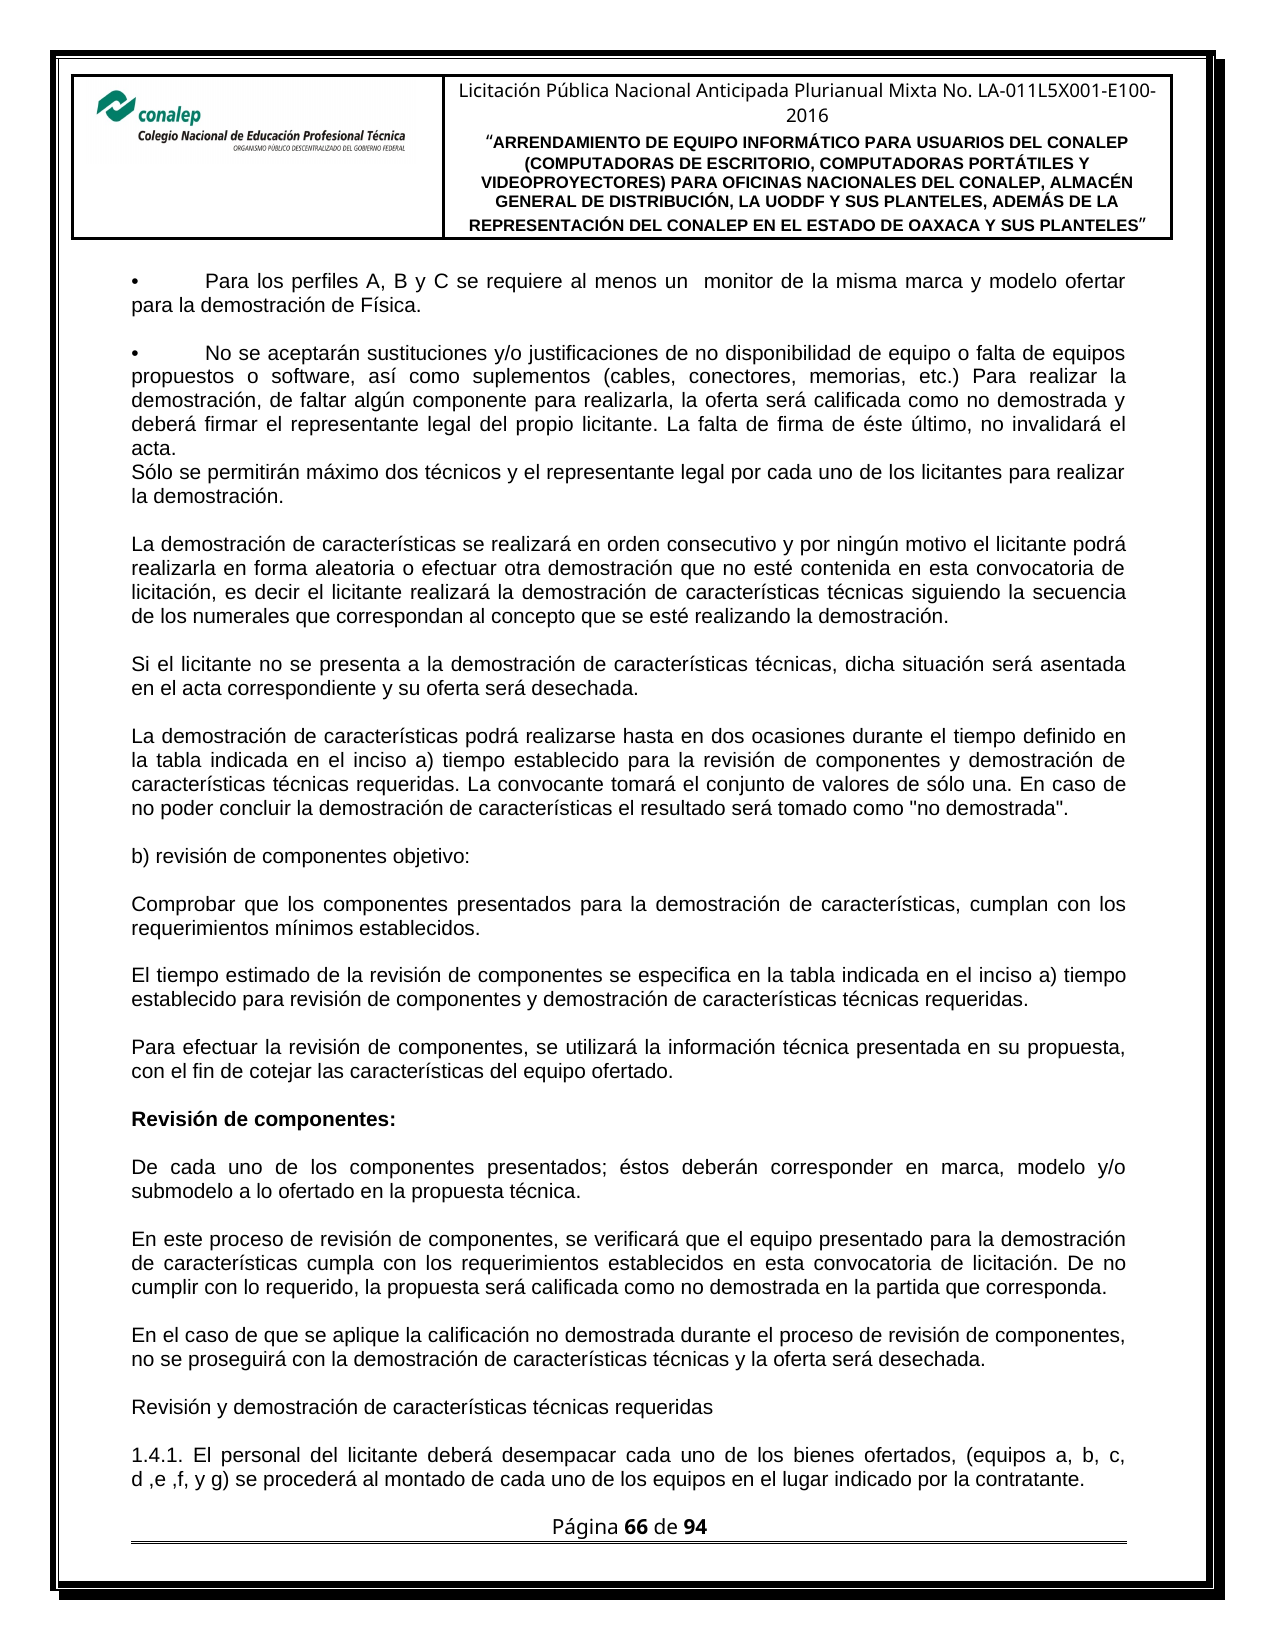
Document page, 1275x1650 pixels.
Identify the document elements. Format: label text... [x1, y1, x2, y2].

text Si el licitante no se presenta a la demostración de características técnicas, dicha situación será asentada en el acta correspondiente y su oferta será desechada. [131, 652, 1127, 700]
picture [86, 77, 416, 164]
text La demostración de características se realizará en orden consecutivo y por ningún motivo el licitante podrá realizarla en forma aleatoria o efectuar otra demostración que no esté contenida en esta convocatoria de licitación, es decir el licitante realizará la demostración de características técnicas siguiendo la secuencia de los numerales que correspondan al concepto que se esté realizando la demostración. [131, 532, 1127, 628]
text Sólo se permitirán máximo dos técnicos y el representante legal por cada uno de los licitantes para realizar la demostración. [131, 460, 1127, 508]
text Comprobar que los componentes presentados para la demostración de características, cumplan con los requerimientos mínimos establecidos. [131, 891, 1127, 939]
text De cada uno de los componentes presentados; éstos deberán corresponder en marca, modelo y/o submodelo a lo ofertado en la propuesta técnica. [131, 1155, 1127, 1203]
text b) revisión de componentes objetivo: [131, 843, 1127, 867]
text • Para los perfiles A, B y C se requiere al menos un monitor de la misma marca y modelo ofertar para la demostración de Física. [131, 268, 1127, 316]
text Revisión y demostración de características técnicas requeridas [131, 1394, 1127, 1418]
text • No se aceptarán sustituciones y/o justificaciones de no disponibilidad de equipo o falta de equipos propuestos o software, así como suplementos (cables, conectores, memorias, etc.) Para realizar la demostración, de faltar algún componente para realizarla, la oferta será calificada como no demostrada y deberá firmar el representante legal del propio licitante. La falta de firma de éste último, no invalidará el acta. [131, 340, 1127, 460]
text El tiempo estimado de la revisión de componentes se especifica en la tabla indicada en el inciso a) tiempo establecido para revisión de componentes y demostración de características técnicas requeridas. [131, 963, 1127, 1011]
text En este proceso de revisión de componentes, se verificará que el equipo presentado para la demostración de características cumpla con los requerimientos establecidos en esta convocatoria de licitación. De no cumplir con lo requerido, la propuesta será calificada como no demostrada en la partida que corresponda. [131, 1227, 1127, 1299]
text 1.4.1. El personal del licitante deberá desempacar cada uno de los bienes ofertados, (equipos a, b, c, d ,e ,f, y g) se procederá al montado de cada uno de los equipos en el lugar indicado por la contratante. [131, 1442, 1127, 1490]
text En el caso de que se aplique la calificación no demostrada durante el proceso de revisión de componentes, no se proseguirá con la demostración de características técnicas y la oferta será desechada. [131, 1323, 1127, 1371]
text Para efectuar la revisión de componentes, se utilizará la información técnica presentada en su propuesta, con el fin de cotejar las características del equipo ofertado. [131, 1035, 1127, 1083]
text Revisión de componentes: [131, 1107, 1127, 1131]
text La demostración de características podrá realizarse hasta en dos ocasiones durante el tiempo definido en la tabla indicada en el inciso a) tiempo establecido para la revisión de componentes y demostración de características técnicas requeridas. La convocante tomará el conjunto de valores de sólo una. En caso de no poder concluir la demostración de características el resultado será tomado como "no demostrada". [131, 724, 1127, 819]
